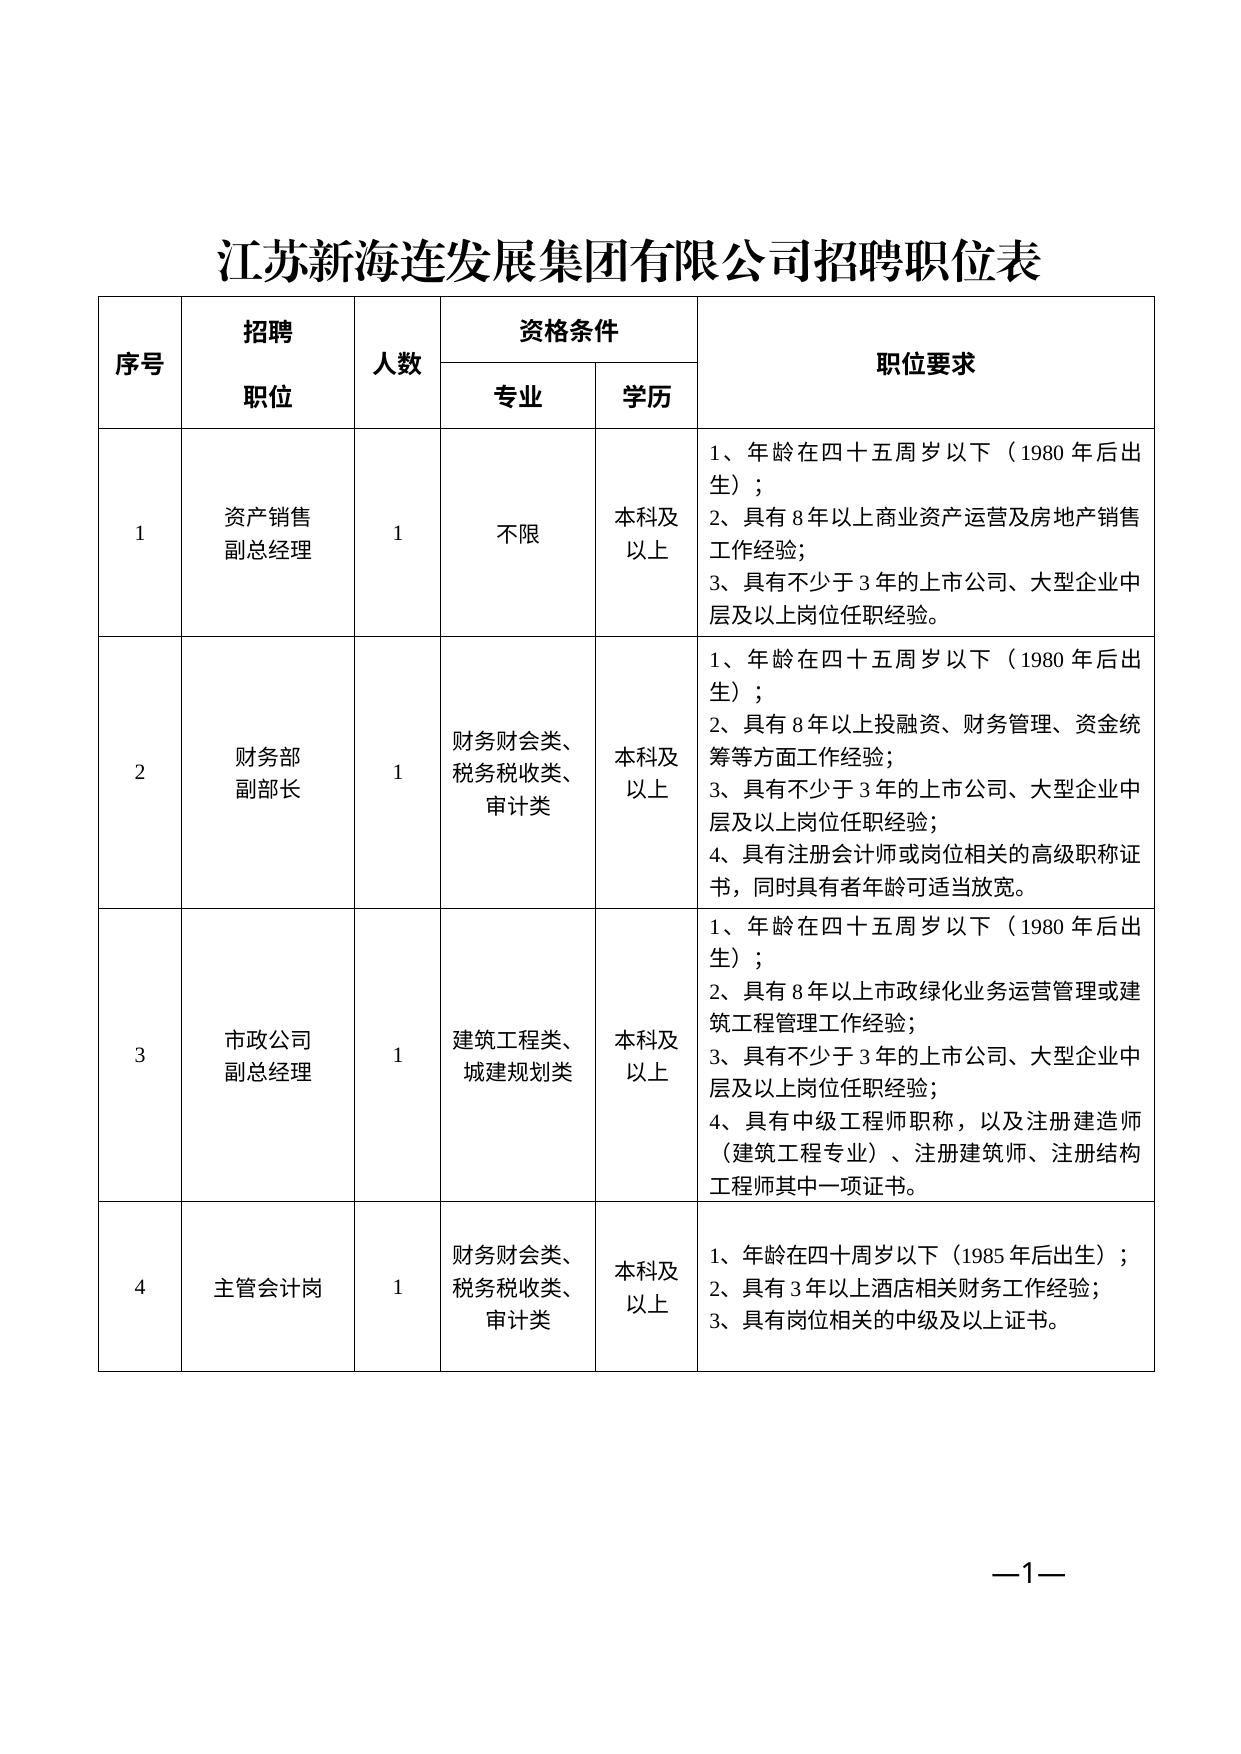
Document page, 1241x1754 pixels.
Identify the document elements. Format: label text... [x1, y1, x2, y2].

table_header 招聘 职位 [182, 297, 354, 428]
table_cell 1、年龄在四十五周岁以下（1980年后出生）； 2、具有8年以上商业资产运营及房地产销售工作经验； 3、具有不少于3年的上市公司、大型企业中层及以上岗位任职经验。 [698, 429, 1154, 636]
table_cell 1、年龄在四十周岁以下（1985年后出生）； 2、具有3年以上酒店相关财务工作经验； 3、具有岗位相关的中级及以上证书。 [698, 1202, 1154, 1371]
table_header 序号 [99, 297, 181, 428]
table_cell 4 [99, 1202, 181, 1371]
table_cell 1 [99, 429, 181, 636]
table_cell 资产销售 副总经理 [182, 429, 354, 636]
table_cell 1 [355, 909, 440, 1201]
table_cell 本科及以上 [596, 909, 697, 1201]
table_cell 3 [99, 909, 181, 1201]
table_cell 财务部 副部长 [182, 637, 354, 907]
table_cell 学历 [596, 363, 697, 428]
text 江苏新海连发展集团有限公司招聘职位表 [92, 231, 1166, 296]
table_cell 建筑工程类、城建规划类 [441, 909, 595, 1201]
table_header 资格条件 [441, 297, 697, 362]
table_cell 专业 [441, 363, 595, 428]
table_header 人数 [355, 297, 440, 428]
table_cell 主管会计岗 [182, 1202, 354, 1371]
table_cell 不限 [441, 429, 595, 636]
table_cell 1 [355, 1202, 440, 1371]
table_cell 市政公司 副总经理 [182, 909, 354, 1201]
table_cell 1、年龄在四十五周岁以下（1980年后出生）； 2、具有8年以上投融资、财务管理、资金统筹等方面工作经验； 3、具有不少于3年的上市公司、大型企业中层及以上岗位任职经验； 4、具有注册会计师或岗位相关的高级职称证书，同时具有者年龄可适当放宽。 [698, 637, 1154, 907]
table_cell 财务财会类、税务税收类、审计类 [441, 1202, 595, 1371]
table_cell 本科及以上 [596, 1202, 697, 1371]
table_header 职位要求 [698, 297, 1154, 428]
table_cell 1 [355, 637, 440, 907]
table_cell 财务财会类、税务税收类、审计类 [441, 637, 595, 907]
table_cell 2 [99, 637, 181, 907]
table_cell 1 [355, 429, 440, 636]
table_cell 本科及以上 [596, 429, 697, 636]
table_cell 本科及以上 [596, 637, 697, 907]
table_cell 1、年龄在四十五周岁以下（1980年后出生）； 2、具有8年以上市政绿化业务运营管理或建筑工程管理工作经验； 3、具有不少于3年的上市公司、大型企业中层及以上岗位任职经验； 4、具有中级工程师职称，以及注册建造师（建筑工程专业）、注册建筑师、注册结构工程师其中一项证书。 [698, 909, 1154, 1201]
